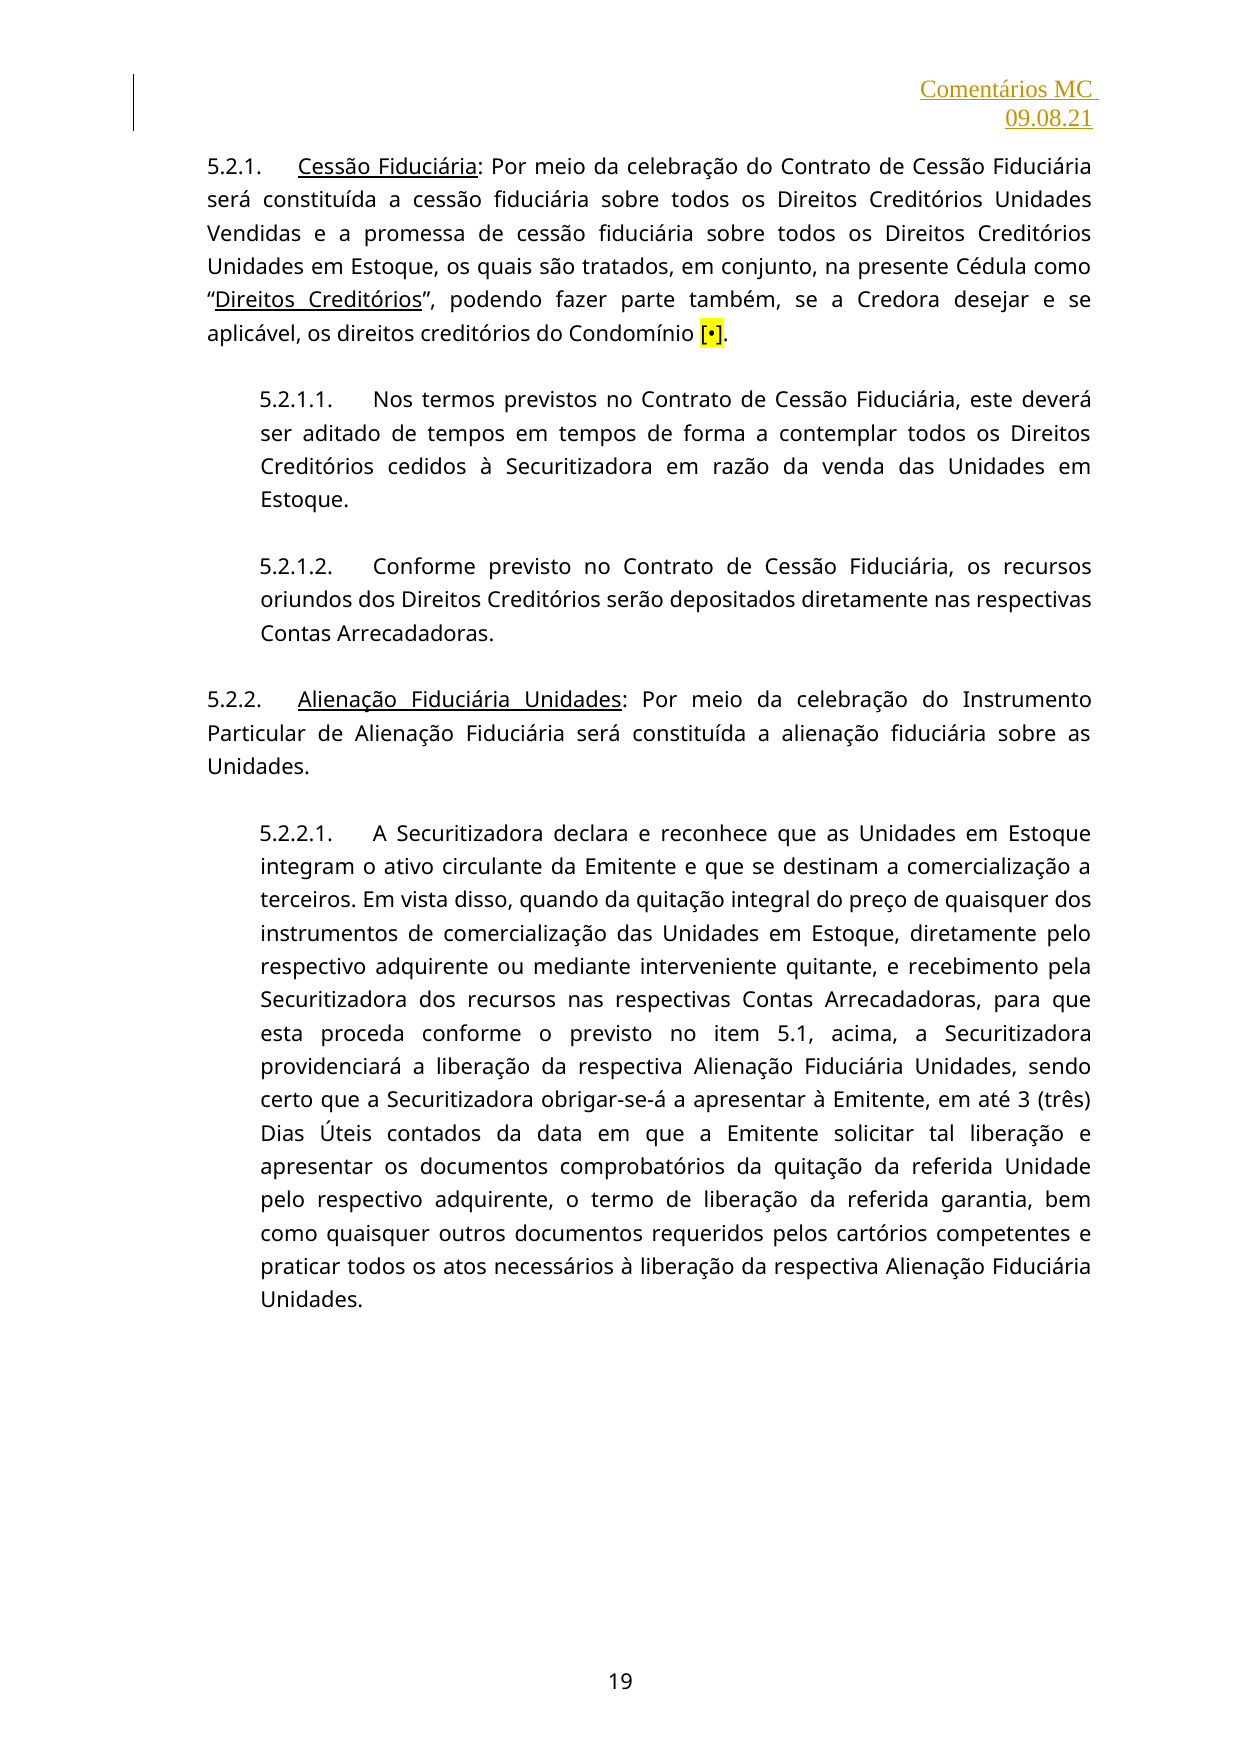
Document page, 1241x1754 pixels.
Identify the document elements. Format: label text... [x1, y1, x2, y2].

list Cessão Fiduciária: Por meio da celebração do Contrato de Cessão Fiduciária será constituída a cessão fiduciária sobre todos os Direitos Creditórios Unidades Vendidas e a promessa de cessão fiduciária sobre todos os Direitos Creditórios Unidades em Estoque, os quais são tratados, em conjunto, na presente Cédula como “Direitos Creditórios”, podendo fazer parte também, se a Credora desejar e se aplicável, os direitos creditórios do Condomínio [•]. [207, 148, 1092, 348]
list Nos termos previstos no Contrato de Cessão Fiduciária, este deverá ser aditado de tempos em tempos de forma a contemplar todos os Direitos Creditórios cedidos à Securitizadora em razão da venda das Unidades em Estoque. [259, 381, 1092, 514]
list Alienação Fiduciária Unidades: Por meio da celebração do Instrumento Particular de Alienação Fiduciária será constituída a alienação fiduciária sobre as Unidades. [207, 681, 1092, 781]
list A Securitizadora declara e reconhece que as Unidades em Estoque integram o ativo circulante da Emitente e que se destinam a comercialização a terceiros. Em vista disso, quando da quitação integral do preço de quaisquer dos instrumentos de comercialização das Unidades em Estoque, diretamente pelo respectivo adquirente ou mediante interveniente quitante, e recebimento pela Securitizadora dos recursos nas respectivas Contas Arrecadadoras, para que esta proceda conforme o previsto no item 5.1, acima, a Securitizadora providenciará a liberação da respectiva Alienação Fiduciária Unidades, sendo certo que a Securitizadora obrigar-se-á a apresentar à Emitente, em até 3 (três) Dias Úteis contados da data em que a Emitente solicitar tal liberação e apresentar os documentos comprobatórios da quitação da referida Unidade pelo respectivo adquirente, o termo de liberação da referida garantia, bem como quaisquer outros documentos requeridos pelos cartórios competentes e praticar todos os atos necessários à liberação da respectiva Alienação Fiduciária Unidades. [259, 814, 1092, 1314]
list Conforme previsto no Contrato de Cessão Fiduciária, os recursos oriundos dos Direitos Creditórios serão depositados diretamente nas respectivas Contas Arrecadadoras. [259, 548, 1092, 648]
